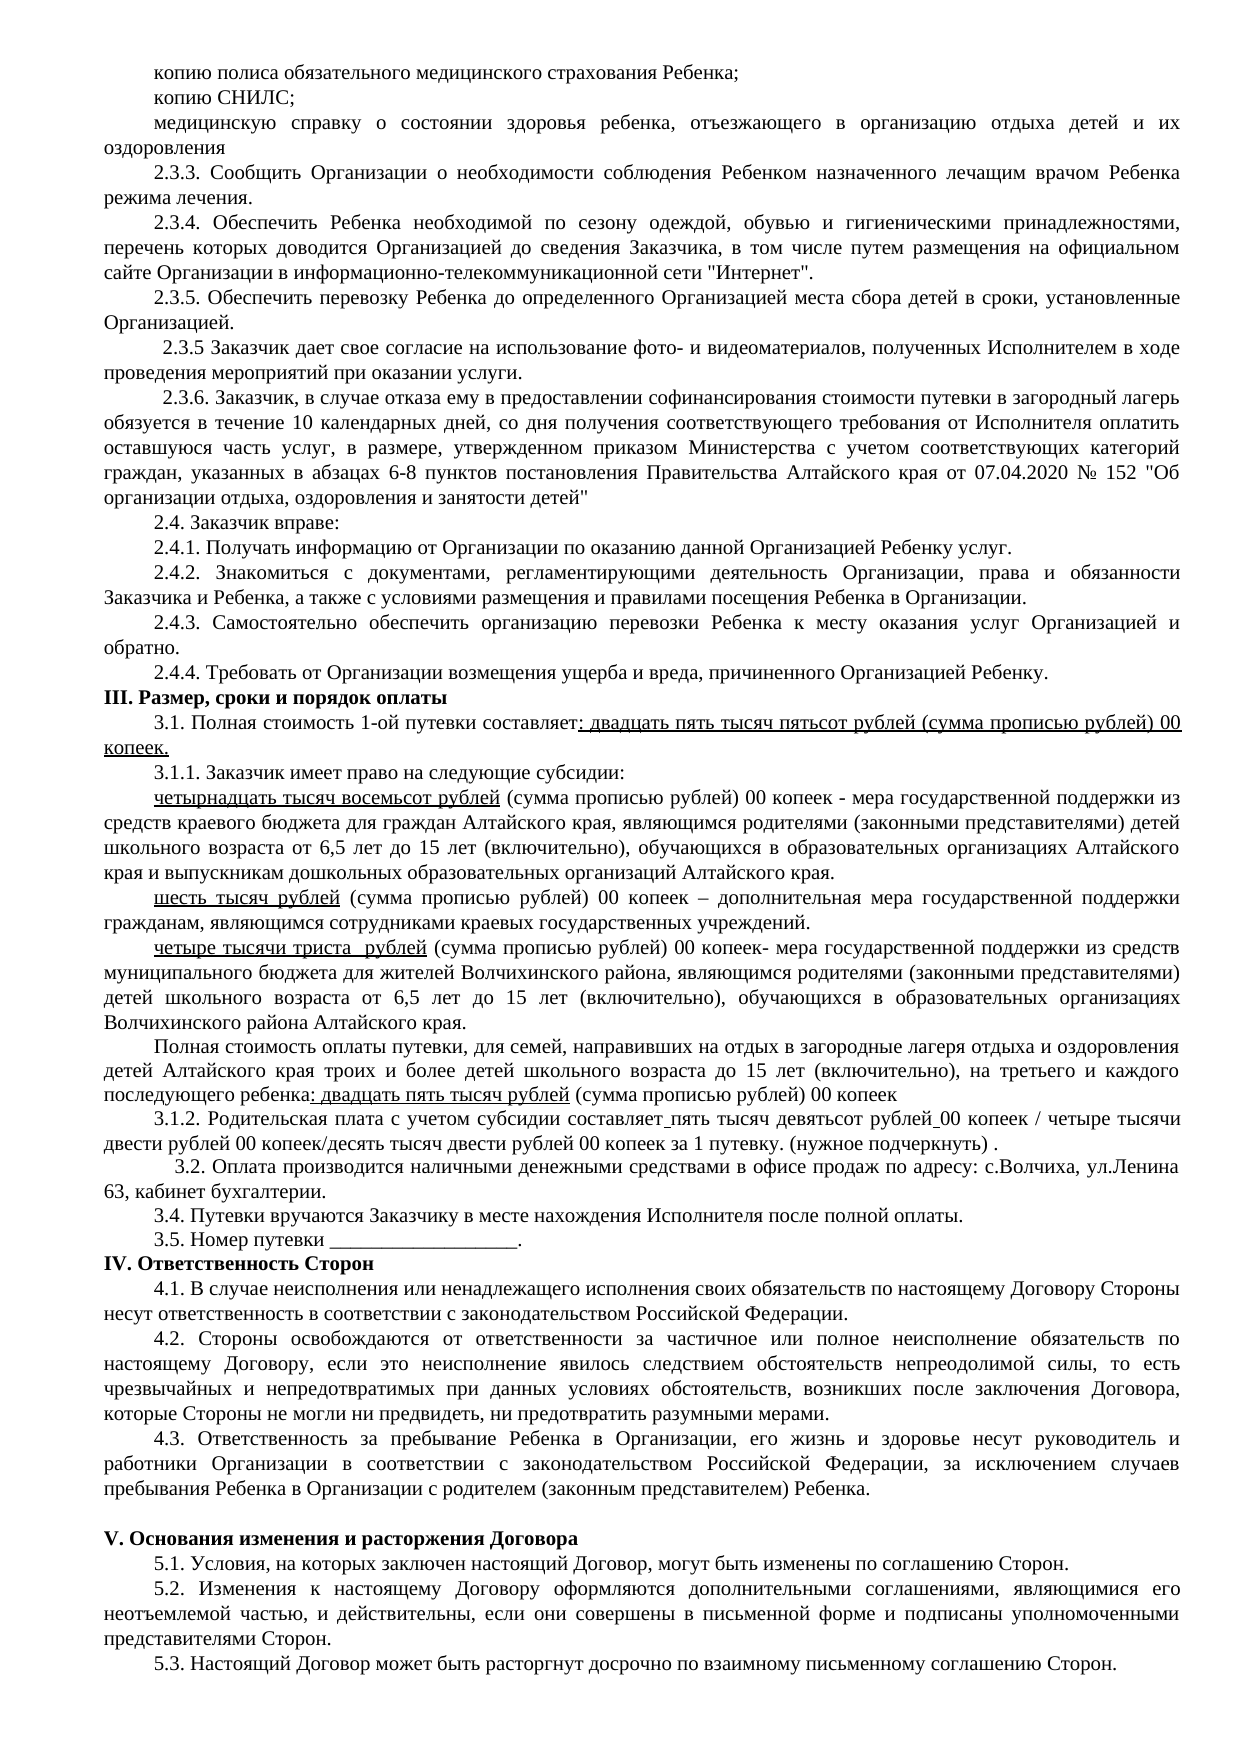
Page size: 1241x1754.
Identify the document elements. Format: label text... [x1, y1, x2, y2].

text медицинскую справку о состоянии здоровья ребенка, отъезжающего в организацию отдыха детей и их оздоровления [103, 109, 1181, 159]
text 5.3. Настоящий Договор может быть расторгнут досрочно по взаимному письменному соглашению Сторон. [103, 1651, 1181, 1676]
subtitle IV. Ответственность Сторон [103, 1251, 1181, 1276]
text 2.3.5 Заказчик дает свое согласие на использование фото- и видеоматериалов, полученных Исполнителем в ходе проведения мероприятий при оказании услуги. [103, 334, 1181, 384]
text 4.1. В случае неисполнения или ненадлежащего исполнения своих обязательств по настоящему Договору Стороны несут ответственность в соответствии с законодательством Российской Федерации. [103, 1276, 1181, 1326]
text четырнадцать тысяч восемьсот рублей (сумма прописью рублей) 00 копеек - мера государственной поддержки из средств краевого бюджета для граждан Алтайского края, являющимся родителями (законными представителями) детей школьного возраста от 6,5 лет до 15 лет (включительно), обучающихся в образовательных организациях Алтайского края и выпускникам дошкольных образовательных организаций Алтайского края. [103, 784, 1181, 884]
text 3.1.2. Родительская плата с учетом субсидии составляет пять тысяч девятьсот рублей 00 копеек / четыре тысячи двести рублей 00 копеек/десять тысяч двести рублей 00 копеек за 1 путевку. (нужное подчеркнуть) . [103, 1106, 1181, 1154]
text 4.2. Стороны освобождаются от ответственности за частичное или полное неисполнение обязательств по настоящему Договору, если это неисполнение явилось следствием обстоятельств непреодолимой силы, то есть чрезвычайных и непредотвратимых при данных условиях обстоятельств, возникших после заключения Договора, которые Стороны не могли ни предвидеть, ни предотвратить разумными мерами. [103, 1326, 1181, 1426]
text 2.4.2. Знакомиться с документами, регламентирующими деятельность Организации, права и обязанности Заказчика и Ребенка, а также с условиями размещения и правилами посещения Ребенка в Организации. [103, 559, 1181, 609]
text копию СНИЛС; [103, 84, 1181, 109]
text 2.4.4. Требовать от Организации возмещения ущерба и вреда, причиненного Организацией Ребенку. [103, 659, 1181, 684]
text 3.4. Путевки вручаются Заказчику в месте нахождения Исполнителя после полной оплаты. [103, 1203, 1181, 1227]
subtitle V. Основания изменения и расторжения Договора [103, 1526, 1181, 1551]
text 3.1. Полная стоимость 1-ой путевки составляет: двадцать пять тысяч пятьсот рублей (сумма прописью рублей) 00 копеек. [103, 709, 1181, 759]
text 2.3.6. Заказчик, в случае отказа ему в предоставлении софинансирования стоимости путевки в загородный лагерь обязуется в течение 10 календарных дней, со дня получения соответствующего требования от Исполнителя оплатить оставшуюся часть услуг, в размере, утвержденном приказом Министерства с учетом соответствующих категорий граждан, указанных в абзацах 6-8 пунктов постановления Правительства Алтайского края от 07.04.2020 № 152 "Об организации отдыха, оздоровления и занятости детей" [103, 384, 1181, 509]
text 5.2. Изменения к настоящему Договору оформляются дополнительными соглашениями, являющимися его неотъемлемой частью, и действительны, если они совершены в письменной форме и подписаны уполномоченными представителями Сторон. [103, 1576, 1181, 1651]
text 2.3.5. Обеспечить перевозку Ребенка до определенного Организацией места сбора детей в сроки, установленные Организацией. [103, 284, 1181, 334]
text 2.3.4. Обеспечить Ребенка необходимой по сезону одеждой, обувью и гигиеническими принадлежностями, перечень которых доводится Организацией до сведения Заказчика, в том числе путем размещения на официальном сайте Организации в информационно-телекоммуникационной сети "Интернет". [103, 209, 1181, 284]
text четыре тысячи триста рублей (сумма прописью рублей) 00 копеек- мера государственной поддержки из средств муниципального бюджета для жителей Волчихинского района, являющимся родителями (законными представителями) детей школьного возраста от 6,5 лет до 15 лет (включительно), обучающихся в образовательных организациях Волчихинского района Алтайского края. [103, 934, 1181, 1034]
text 2.4.1. Получать информацию от Организации по оказанию данной Организацией Ребенку услуг. [103, 534, 1181, 559]
text шесть тысяч рублей (сумма прописью рублей) 00 копеек – дополнительная мера государственной поддержки гражданам, являющимся сотрудниками краевых государственных учреждений. [103, 884, 1181, 934]
text 5.1. Условия, на которых заключен настоящий Договор, могут быть изменены по соглашению Сторон. [103, 1551, 1181, 1576]
subtitle III. Размер, сроки и порядок оплаты [103, 684, 1181, 709]
text копию полиса обязательного медицинского страхования Ребенка; [103, 59, 1181, 84]
text 3.2. Оплата производится наличными денежными средствами в офисе продаж по адресу: с.Волчиха, ул.Ленина 63, кабинет бухгалтерии. [103, 1154, 1181, 1203]
text 2.4.3. Самостоятельно обеспечить организацию перевозки Ребенка к месту оказания услуг Организацией и обратно. [103, 609, 1181, 659]
text 2.3.3. Сообщить Организации о необходимости соблюдения Ребенком назначенного лечащим врачом Ребенка режима лечения. [103, 159, 1181, 209]
text Полная стоимость оплаты путевки, для семей, направивших на отдых в загородные лагеря отдыха и оздоровления детей Алтайского края троих и более детей школьного возраста до 15 лет (включительно), на третьего и каждого последующего ребенка: двадцать пять тысяч рублей (сумма прописью рублей) 00 копеек [103, 1034, 1181, 1106]
text 3.1.1. Заказчик имеет право на следующие субсидии: [103, 759, 1181, 784]
text 4.3. Ответственность за пребывание Ребенка в Организации, его жизнь и здоровье несут руководитель и работники Организации в соответствии с законодательством Российской Федерации, за исключением случаев пребывания Ребенка в Организации с родителем (законным представителем) Ребенка. [103, 1426, 1181, 1501]
text 2.4. Заказчик вправе: [103, 509, 1181, 534]
text 3.5. Номер путевки __________________. [103, 1227, 1181, 1251]
